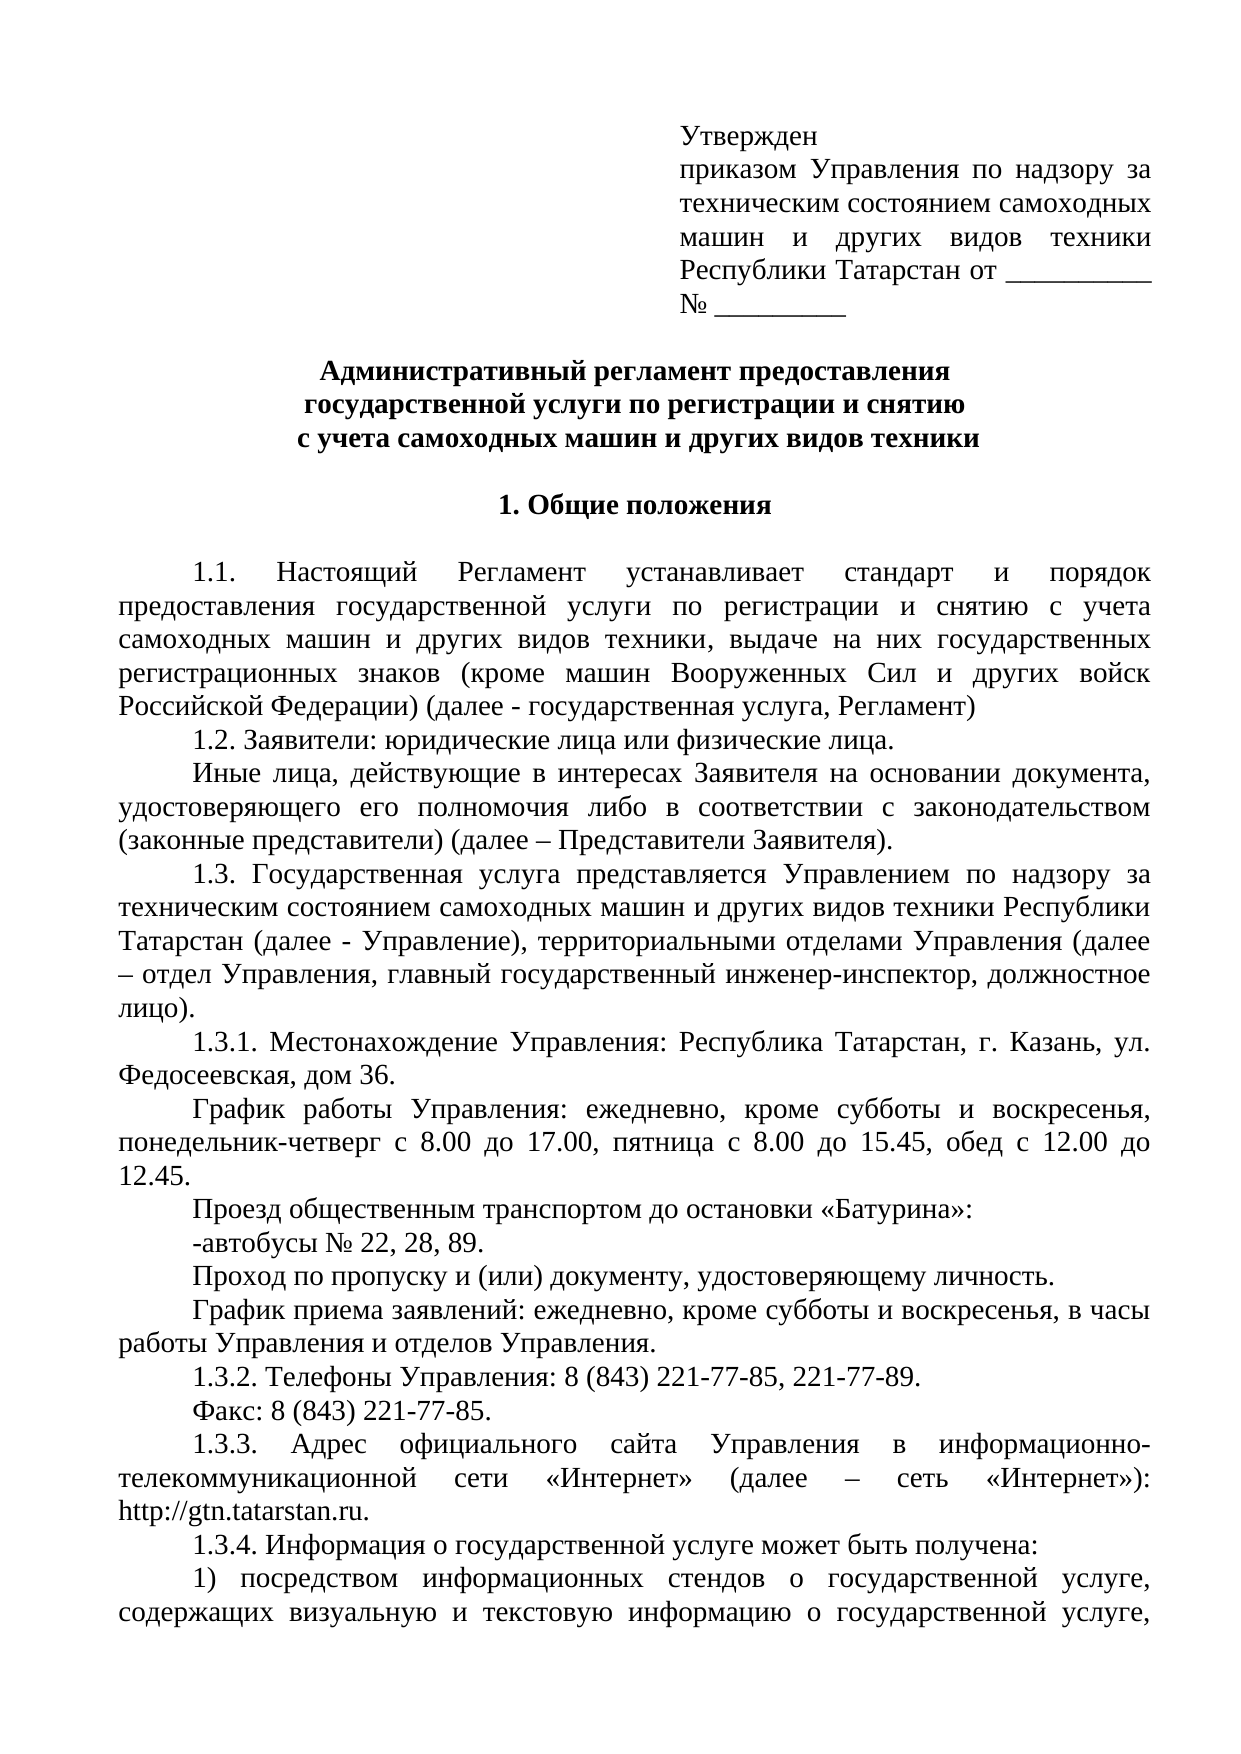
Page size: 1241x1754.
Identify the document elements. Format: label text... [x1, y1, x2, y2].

text 1.1. Настоящий Регламент устанавливает стандарт и порядок предоставления государственной услуги по регистрации и снятию с учета самоходных машин и других видов техники, выдаче на них государственных регистрационных знаков (кроме машин Вооруженных Сил и других войск Российской Федерации) (далее - государственная услуга, Регламент) [118, 554, 1152, 722]
text приказом Управления по надзору за техническим состоянием самоходных машин и других видов техники Республики Татарстан от __________ № _________ [679, 152, 1152, 319]
text Проезд общественным транспортом до остановки «Батурина»: [118, 1191, 1152, 1225]
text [118, 1560, 1152, 1627]
text -автобусы № 22, 28, 89. [118, 1225, 1152, 1258]
text 1. Общие положения [118, 487, 1152, 521]
text Утвержден [679, 118, 1152, 152]
text 1.3. Государственная услуга представляется Управлением по надзору за техническим состоянием самоходных машин и других видов техники Республики Татарстан (далее - Управление), территориальными отделами Управления (далее – отдел Управления, главный государственный инженер-инспектор, должностное лицо). [118, 856, 1152, 1024]
text государственной услуги по регистрации и снятию [118, 386, 1152, 420]
text Административный регламент предоставления [118, 353, 1152, 386]
text Факс: 8 (843) 221-77-85. [118, 1393, 1152, 1426]
text 1.2. Заявители: юридические лица или физические лица. [118, 722, 1152, 755]
text График работы Управления: ежедневно, кроме субботы и воскресенья, понедельник-четверг с 8.00 до 17.00, пятница с 8.00 до 15.45, обед с 12.00 до 12.45. [118, 1091, 1152, 1191]
text График приема заявлений: ежедневно, кроме субботы и воскресенья, в часы работы Управления и отделов Управления. [118, 1292, 1152, 1359]
text 1.3.2. Телефоны Управления: 8 (843) 221-77-85, 221-77-89. [118, 1359, 1152, 1393]
text 1.3.3. Адрес официального сайта Управления в информационно-телекоммуникационной сети «Интернет» (далее – сеть «Интернет»): http://gtn.tatarstan.ru. [118, 1426, 1152, 1527]
text 1.3.4. Информация о государственной услуге может быть получена: [118, 1527, 1152, 1560]
text Иные лица, действующие в интересах Заявителя на основании документа, удостоверяющего его полномочия либо в соответствии с законодательством (законные представители) (далее – Представители Заявителя). [118, 755, 1152, 856]
text с учета самоходных машин и других видов техники [118, 420, 1152, 453]
text 1.3.1. Местонахождение Управления: Республика Татарстан, г. Казань, ул. Федосеевская, дом 36. [118, 1024, 1152, 1091]
text Проход по пропуску и (или) документу, удостоверяющему личность. [118, 1258, 1152, 1292]
